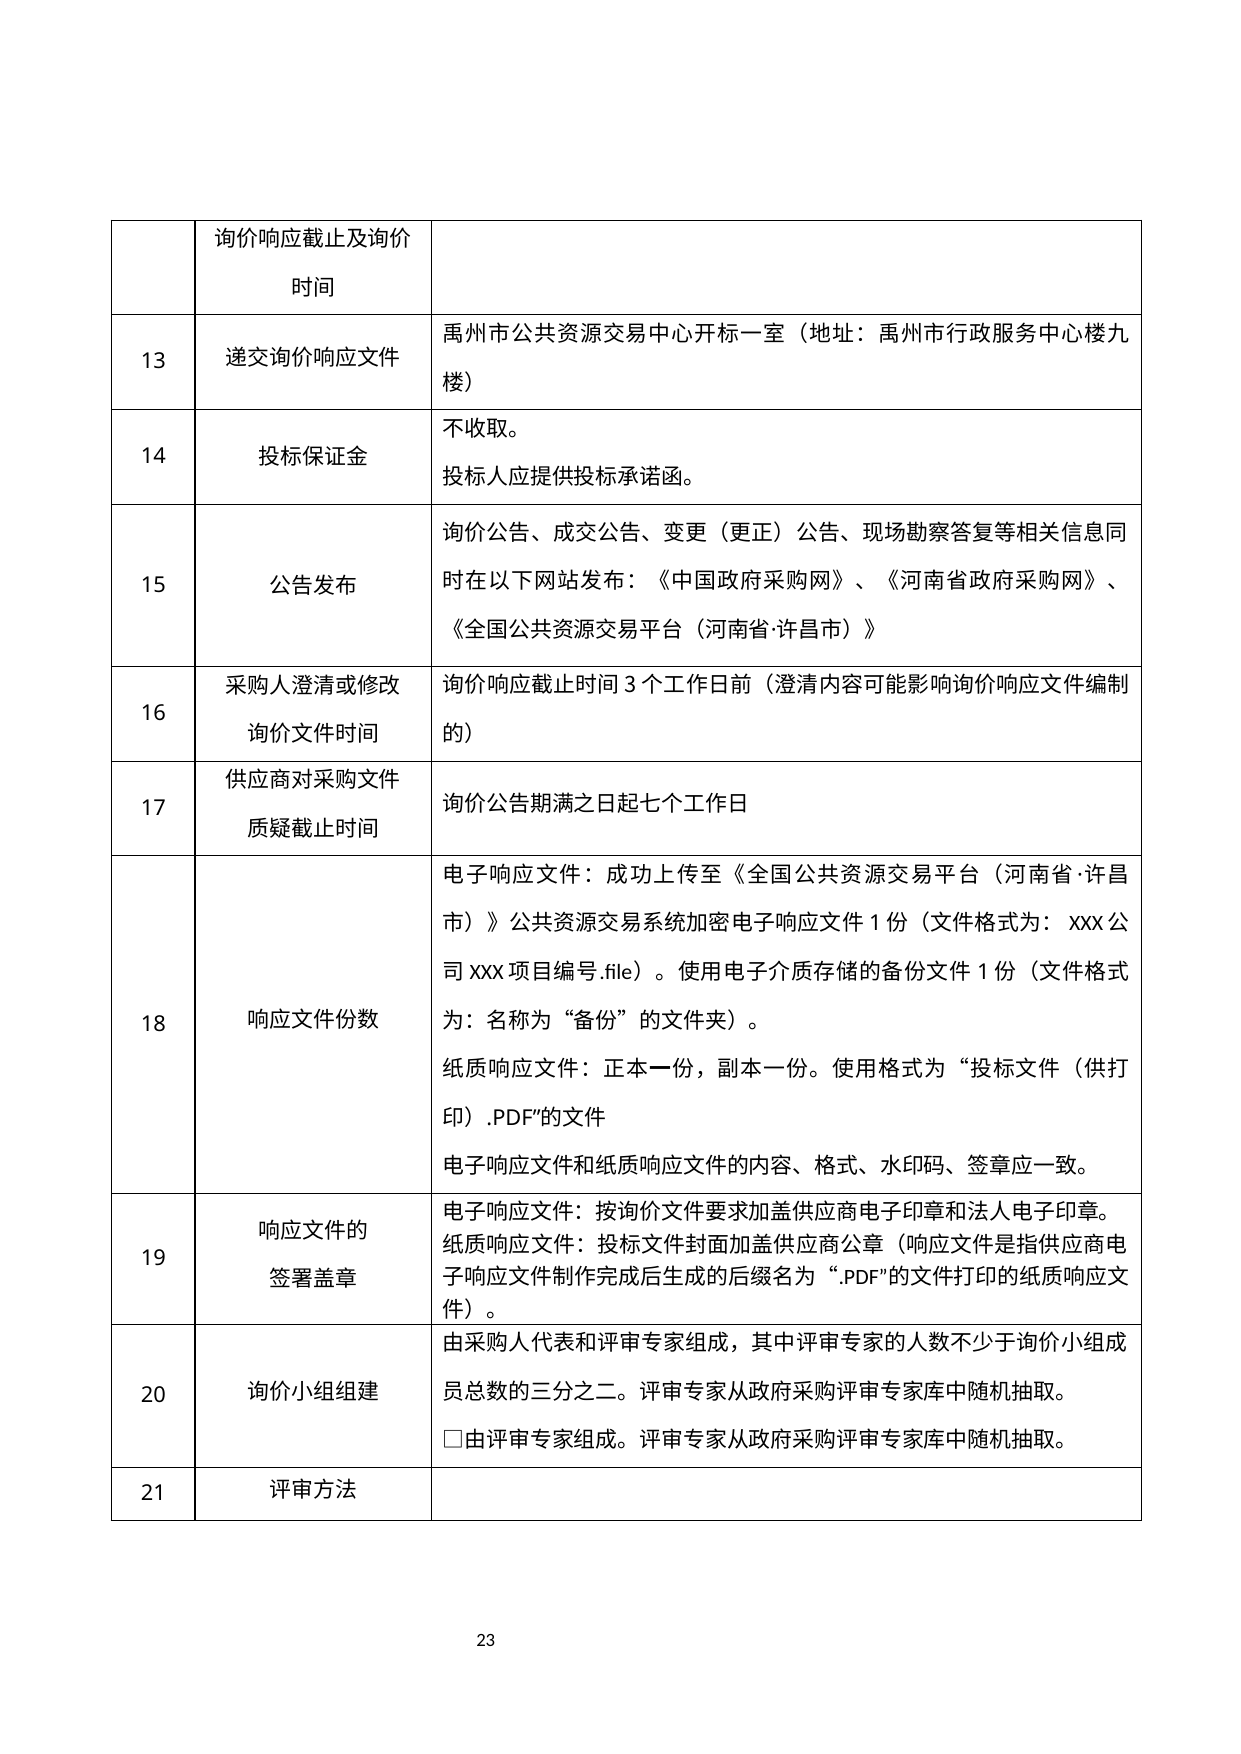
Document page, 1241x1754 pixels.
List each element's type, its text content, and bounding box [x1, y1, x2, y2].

table_cell 15 [112, 505, 194, 666]
table_cell 禹州市公共资源交易中心开标一室（地址：禹州市行政服务中心楼九楼） [432, 315, 1141, 409]
table_cell 投标保证金 [196, 410, 431, 503]
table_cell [432, 221, 1141, 314]
table_cell 19 [112, 1194, 194, 1324]
table_cell 电子响应文件：成功上传至《全国公共资源交易平台（河南省·许昌市）》公共资源交易系统加密电子响应文件1份（文件格式为： XXX公司XXX项目编号.file）。使用电子介质存储的备份文件1份（文件格式为：名称为“备份”的文件夹）。 纸质响应文件：正本一份，副本一份。使用格式为“投标文件（供打印）.PDF”的文件 电子响应文件和纸质响应文件的内容、格式、水印码、签章应一致。 [432, 856, 1141, 1193]
table_cell 响应文件份数 [196, 856, 431, 1193]
table_cell 20 [112, 1325, 194, 1467]
table_cell 询价响应截止时间3个工作日前（澄清内容可能影响询价响应文件编制的） [432, 667, 1141, 761]
table_cell 询价公告、成交公告、变更（更正）公告、现场勘察答复等相关信息同时在以下网站发布：《中国政府采购网》、《河南省政府采购网》、《全国公共资源交易平台（河南省·许昌市）》 [432, 505, 1141, 666]
table_cell 供应商对采购文件 质疑截止时间 [196, 762, 431, 855]
table_cell 响应文件的 签署盖章 [196, 1194, 431, 1324]
table_cell 16 [112, 667, 194, 761]
table_cell 递交询价响应文件 [196, 315, 431, 409]
table_cell 公告发布 [196, 505, 431, 666]
table_cell 由采购人代表和评审专家组成，其中评审专家的人数不少于询价小组成员总数的三分之二。评审专家从政府采购评审专家库中随机抽取。 □由评审专家组成。评审专家从政府采购评审专家库中随机抽取。 [432, 1325, 1141, 1467]
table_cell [432, 1468, 1141, 1520]
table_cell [196, 221, 431, 314]
table_cell 不收取。 投标人应提供投标承诺函。 [432, 410, 1141, 503]
table_cell 12 [112, 221, 194, 314]
table_cell 询价小组组建 [196, 1325, 431, 1467]
table_cell 14 [112, 410, 194, 503]
table_cell 询价公告期满之日起七个工作日 [432, 762, 1141, 855]
table_cell 评审方法 [196, 1468, 431, 1520]
table_cell 采购人澄清或修改 询价文件时间 [196, 667, 431, 761]
table_cell 电子响应文件：按询价文件要求加盖供应商电子印章和法人电子印章。 纸质响应文件：投标文件封面加盖供应商公章（响应文件是指供应商电子响应文件制作完成后生成的后缀名为“.PDF”的文件打印的纸质响应文件）。 [432, 1194, 1141, 1324]
table_cell 13 [112, 315, 194, 409]
table_cell 21 [112, 1468, 194, 1520]
table_cell 17 [112, 762, 194, 855]
table_cell 18 [112, 856, 194, 1193]
